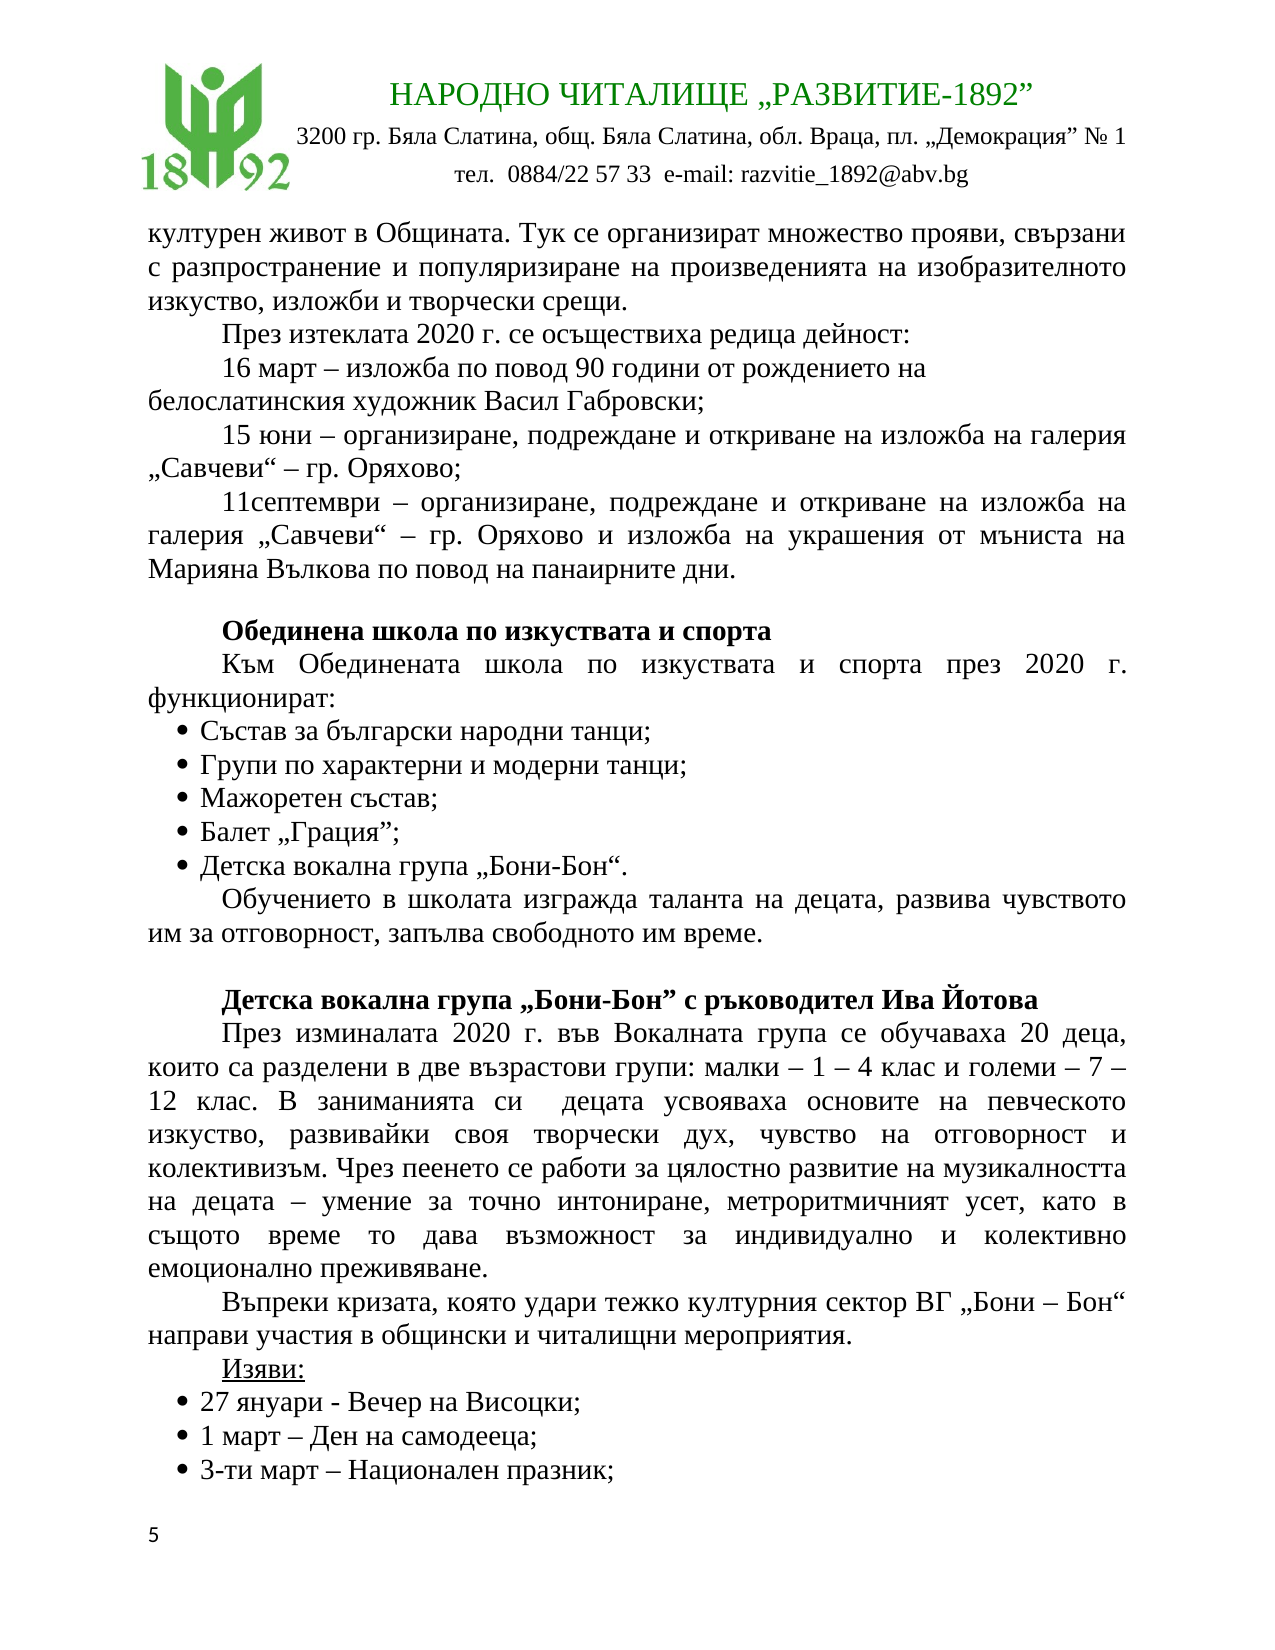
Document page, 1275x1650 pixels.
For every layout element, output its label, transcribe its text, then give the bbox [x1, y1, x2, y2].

text През изтеклата 2020 г. се осъществиха редица дейност: [148, 316, 1127, 350]
text 11септември – организиране, подреждане и откриване на изложба на галерия „Савчеви“ – гр. Оряхово и изложба на украшения от мъниста на Марияна Вълкова по повод на панаирните дни. [148, 484, 1127, 584]
text Изяви: [148, 1351, 1127, 1384]
list Групи по характерни и модерни танци; [177, 747, 1127, 781]
text Детска вокална група „Бони-Бон” с ръководител Ива Йотова [148, 982, 1127, 1016]
list Мажоретен състав; [177, 781, 1127, 814]
text Въпреки кризата, която удари тежко културния сектор ВГ „Бони – Бон“ направи участия в общински и читалищни мероприятия. [148, 1284, 1127, 1351]
list 3-ти март – Национален празник; [177, 1452, 1127, 1486]
list Състав за български народни танци; [177, 713, 1127, 747]
list 27 януари - Вечер на Висоцки; [177, 1384, 1127, 1418]
text Към Обединената школа по изкуствата и спорта през 2020 г. функционират: [148, 646, 1127, 713]
text Обединена школа по изкуствата и спорта [148, 613, 1127, 646]
list Детска вокална група „Бони-Бон“. [177, 848, 1127, 881]
text Обучението в школата изгражда таланта на децата, развива чувството им за отговорност, запълва свободното им време. [148, 881, 1127, 948]
list Балет „Грация”; [177, 814, 1127, 848]
text 15 юни – организиране, подреждане и откриване на изложба на галерия „Савчеви“ – гр. Оряхово; [148, 417, 1127, 484]
list 1 март – Ден на самодееца; [177, 1418, 1127, 1452]
text 16 март – изложба по повод 90 години от рождението на белослатинския художник Васил Габровски; [148, 350, 1127, 417]
picture [141, 63, 290, 191]
text През изминалата 2020 г. във Вокалната група се обучаваха 20 деца, които са разделени в две възрастови групи: малки – 1 – 4 клас и големи – 7 – 12 клас. В заниманията си децата усвояваха основите на певческото изкуство, развивайки своя творчески дух, чувство на отговорност и колективизъм. Чрез пеенето се работи за цялостно развитие на музикалността на децата – умение за точно интониране, метроритмичният усет, като в същото време то дава възможност за индивидуално и колективно емоционално преживяване. [148, 1016, 1127, 1284]
